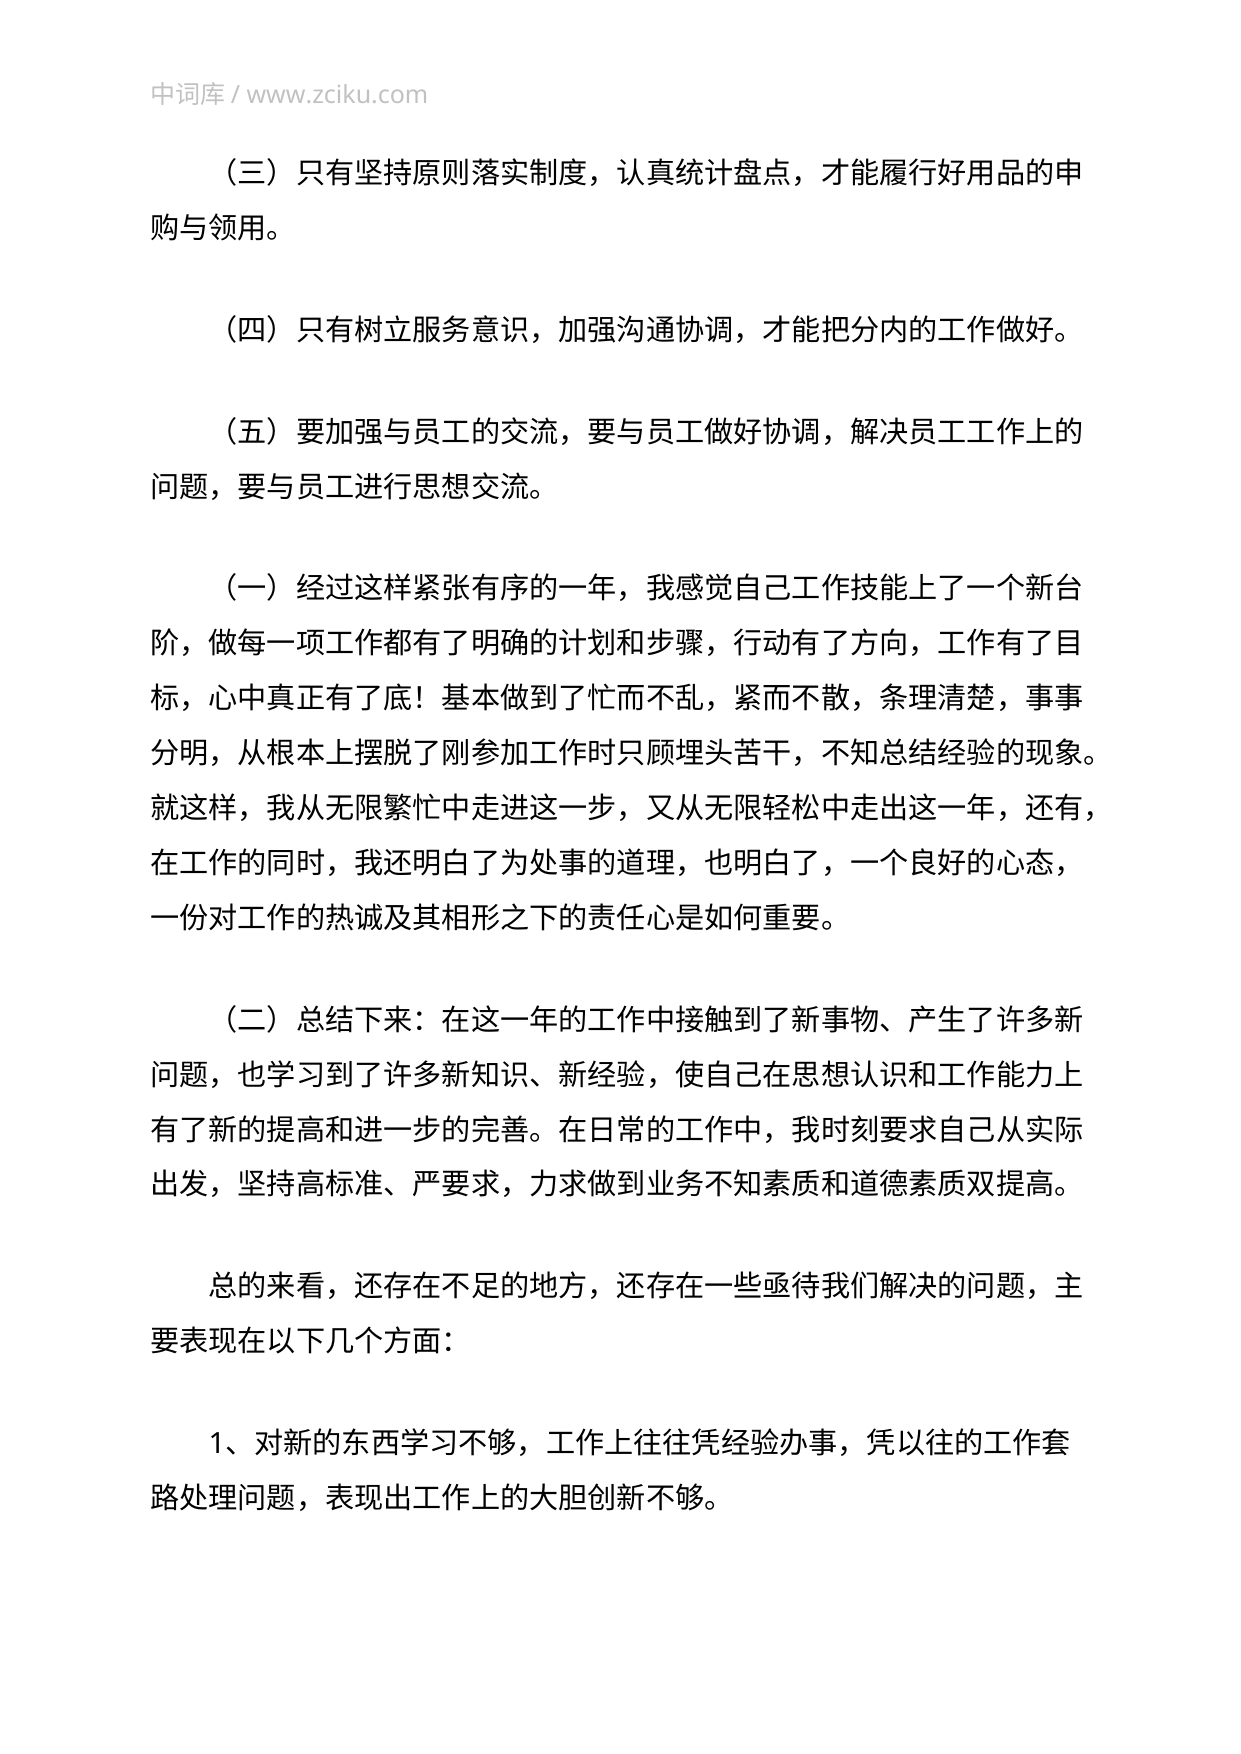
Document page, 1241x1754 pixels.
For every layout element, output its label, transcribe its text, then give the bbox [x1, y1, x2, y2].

text （五）要加强与员工的交流，要与员工做好协调，解决员工工作上的问题，要与员工进行思想交流。 [150, 408, 1090, 506]
text （一）经过这样紧张有序的一年，我感觉自己工作技能上了一个新台阶，做每一项工作都有了明确的计划和步骤，行动有了方向，工作有了目标，心中真正有了底！基本做到了忙而不乱，紧而不散，条理清楚，事事分明，从根本上摆脱了刚参加工作时只顾埋头苦干，不知总结经验的现象。就这样，我从无限繁忙中走进这一步，又从无限轻松中走出这一年，还有，在工作的同时，我还明白了为处事的道理，也明白了，一个良好的心态，一份对工作的热诚及其相形之下的责任心是如何重要。 [150, 565, 1090, 937]
text 1、对新的东西学习不够，工作上往往凭经验办事，凭以往的工作套路处理问题，表现出工作上的大胆创新不够。 [150, 1419, 1090, 1517]
text （二）总结下来：在这一年的工作中接触到了新事物、产生了许多新问题，也学习到了许多新知识、新经验，使自己在思想认识和工作能力上有了新的提高和进一步的完善。在日常的工作中，我时刻要求自己从实际出发，坚持高标准、严要求，力求做到业务不知素质和道德素质双提高。 [150, 996, 1090, 1203]
text 总的来看，还存在不足的地方，还存在一些亟待我们解决的问题，主要表现在以下几个方面： [150, 1263, 1090, 1360]
text （三）只有坚持原则落实制度，认真统计盘点，才能履行好用品的申购与领用。 [150, 150, 1090, 247]
text （四）只有树立服务意识，加强沟通协调，才能把分内的工作做好。 [150, 307, 1090, 349]
